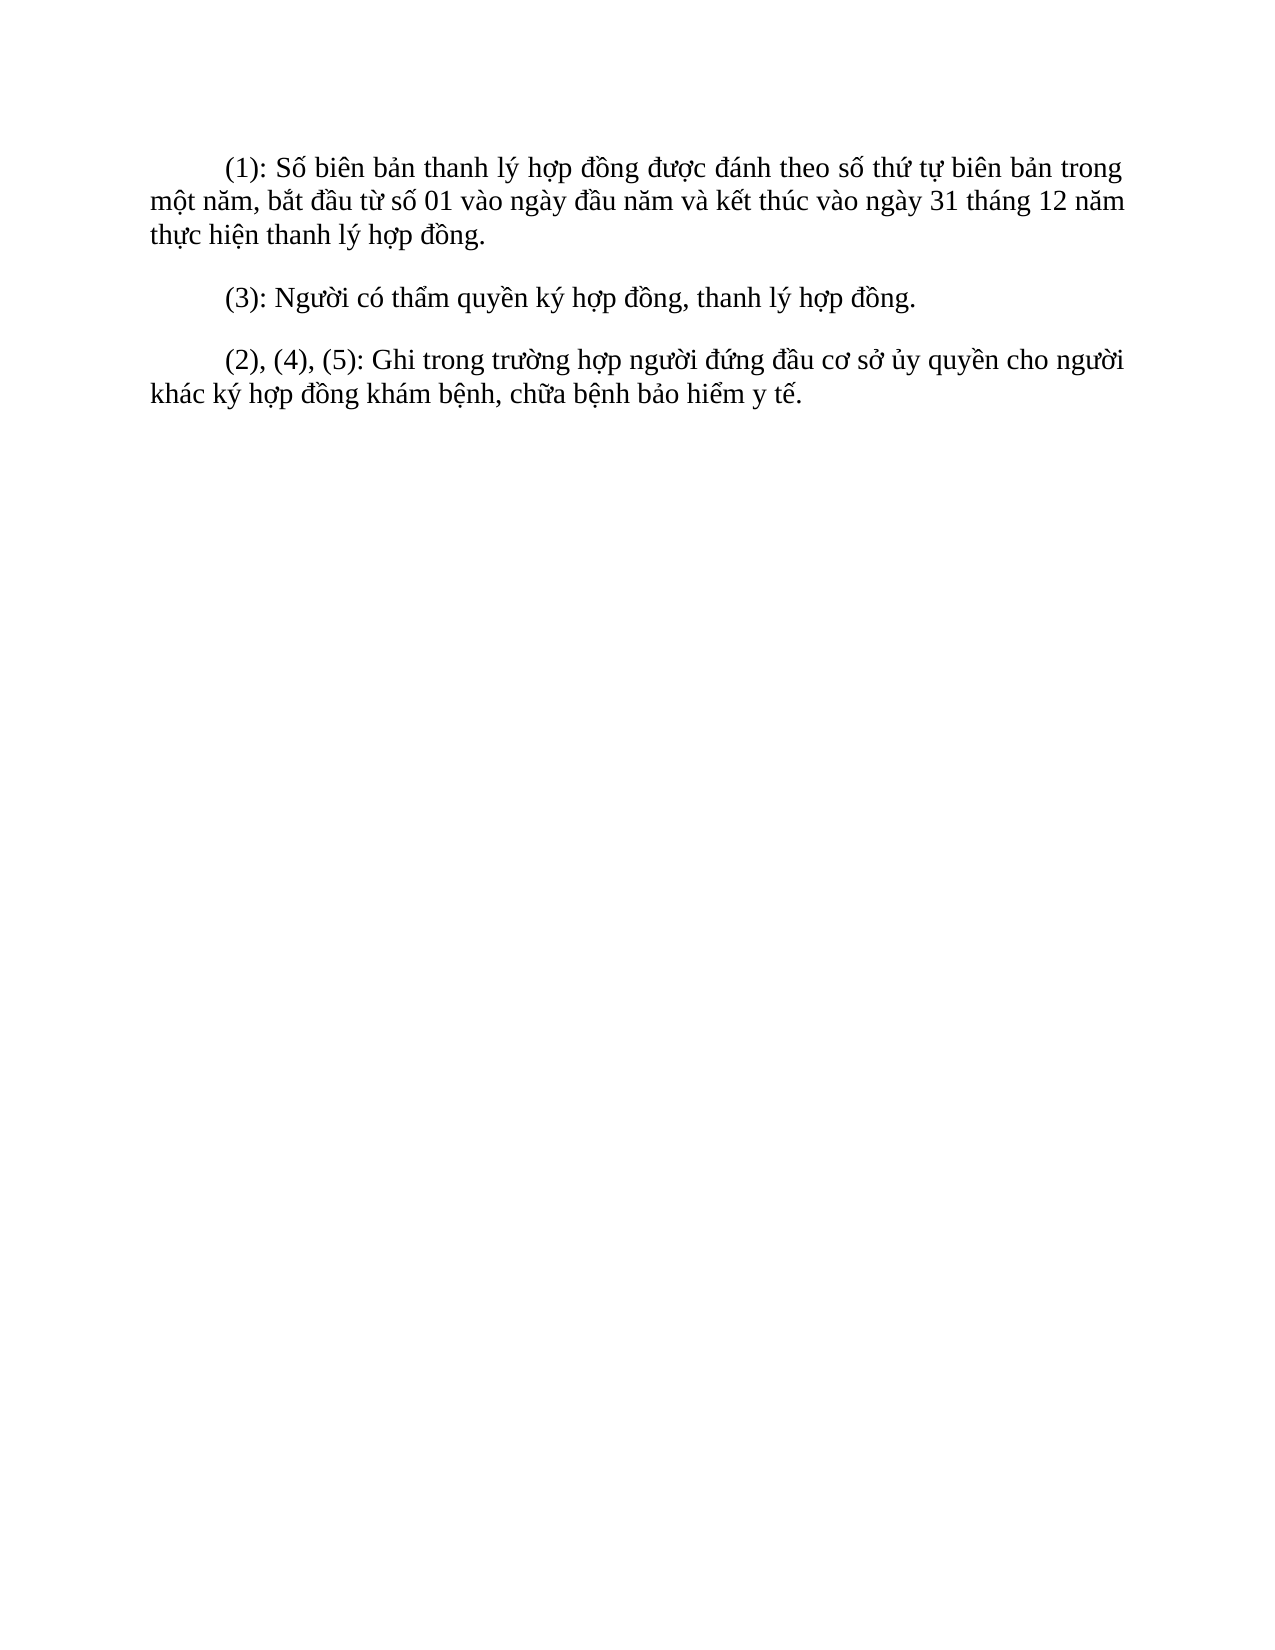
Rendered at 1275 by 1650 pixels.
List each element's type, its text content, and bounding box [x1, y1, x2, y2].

text (2), (4), (5): Ghi trong trường hợp người đứng đầu cơ sở ủy quyền cho người khác ký hợp đồng khám bệnh, chữa bệnh bảo hiểm y tế. [150, 342, 1125, 409]
text (3): Người có thẩm quyền ký hợp đồng, thanh lý hợp đồng. [150, 280, 1125, 313]
text (1): Số biên bản thanh lý hợp đồng được đánh theo số thứ tự biên bản trong một năm, bắt đầu từ số 01 vào ngày đầu năm và kết thúc vào ngày 31 tháng 12 năm thực hiện thanh lý hợp đồng. [150, 150, 1125, 251]
